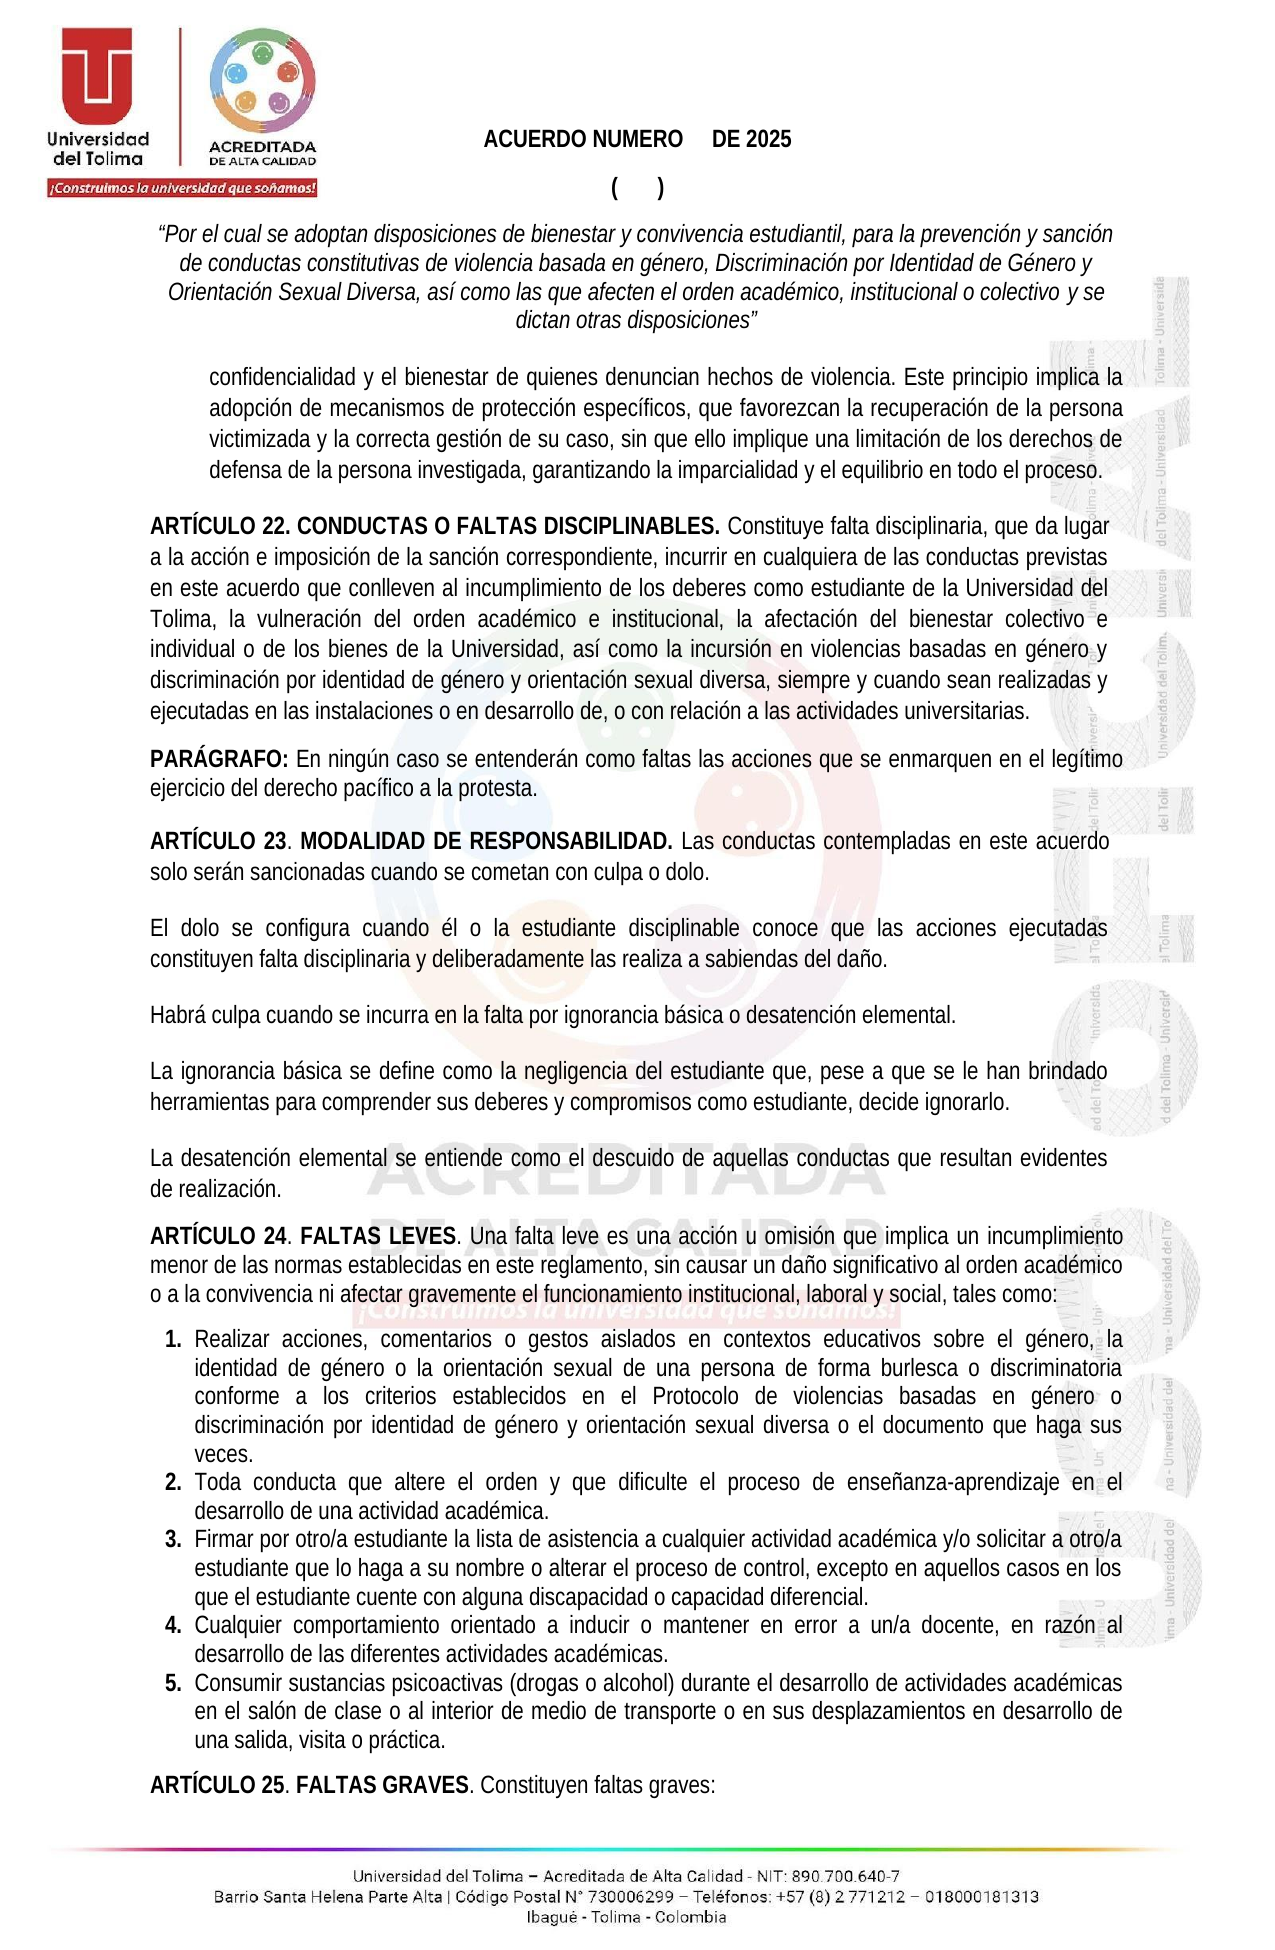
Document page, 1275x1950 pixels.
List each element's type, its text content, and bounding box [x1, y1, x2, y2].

text ARTÍCULO 23. MODALIDAD DE RESPONSABILIDAD. Las conductas contempladas en este acuerdo solo serán sancionadas cuando se cometan con culpa o dolo. [150, 826, 1111, 886]
list Toda conducta que altere el orden y que dificulte el proceso de enseñanza-aprendizaje en el desarrollo de una actividad académica. [165, 1467, 1125, 1524]
text La ignorancia básica se define como la negligencia del estudiante que, pese a que se le han brindado herramientas para comprender sus deberes y compromisos como estudiante, decide ignorarlo. [150, 1056, 1111, 1116]
text ARTÍCULO 25. FALTAS GRAVES. Constituyen faltas graves: [150, 1770, 1125, 1799]
text El dolo se configura cuando él o la estudiante disciplinable conoce que las acciones ejecutadas constituyen falta disciplinaria y deliberadamente las realiza a sabiendas del daño. [150, 913, 1111, 973]
picture [0, 0, 1275, 1949]
text La desatención elemental se entiende como el descuido de aquellas conductas que resultan evidentes de realización. [150, 1143, 1111, 1202]
list Consumir sustancias psicoactivas (drogas o alcohol) durante el desarrollo de actividades académicas en el salón de clase o al interior de medio de transporte o en sus desplazamientos en desarrollo de una salida, visita o práctica. [165, 1668, 1125, 1754]
list Firmar por otro/a estudiante la lista de asistencia a cualquier actividad académica y/o solicitar a otro/a estudiante que lo haga a su nombre o alterar el proceso de control, excepto en aquellos casos en los que el estudiante cuente con alguna discapacidad o capacidad diferencial. [165, 1524, 1125, 1610]
text Habrá culpa cuando se incurra en la falta por ignorancia básica o desatención elemental. [150, 1000, 1111, 1029]
list Realizar acciones, comentarios o gestos aislados en contextos educativos sobre el género, la identidad de género o la orientación sexual de una persona de forma burlesca o discriminatoria conforme a los criterios establecidos en el Protocolo de violencias basadas en género o discriminación por identidad de género y orientación sexual diversa o el documento que haga sus veces. [165, 1324, 1125, 1467]
text PARÁGRAFO: En ningún caso se entenderán como faltas las acciones que se enmarquen en el legítimo ejercicio del derecho pacífico a la protesta. [150, 744, 1125, 801]
text ARTÍCULO 24. FALTAS LEVES. Una falta leve es una acción u omisión que implica un incumplimiento menor de las normas establecidas en este reglamento, sin causar un daño significativo al orden académico o a la convivencia ni afectar gravemente el funcionamiento institucional, laboral y social, tales como: [150, 1221, 1125, 1307]
text ARTÍCULO 22. CONDUCTAS O FALTAS DISCIPLINABLES. Constituye falta disciplinaria, que da lugar a la acción e imposición de la sanción correspondiente, incurrir en cualquiera de las conductas previstas en este acuerdo que conlleven al incumplimiento de los deberes como estudiante de la Universidad del Tolima, la vulneración del orden académico e institucional, la afectación del bienestar colectivo e individual o de los bienes de la Universidad, así como la incursión en violencias basadas en género y discriminación por identidad de género y orientación sexual diversa, siempre y cuando sean realizadas y ejecutadas en las instalaciones o en desarrollo de, o con relación a las actividades universitarias. [150, 511, 1111, 725]
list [172, 362, 1125, 483]
list Cualquier comportamiento orientado a inducir o mantener en error a un/a docente, en razón al desarrollo de las diferentes actividades académicas. [165, 1610, 1125, 1668]
